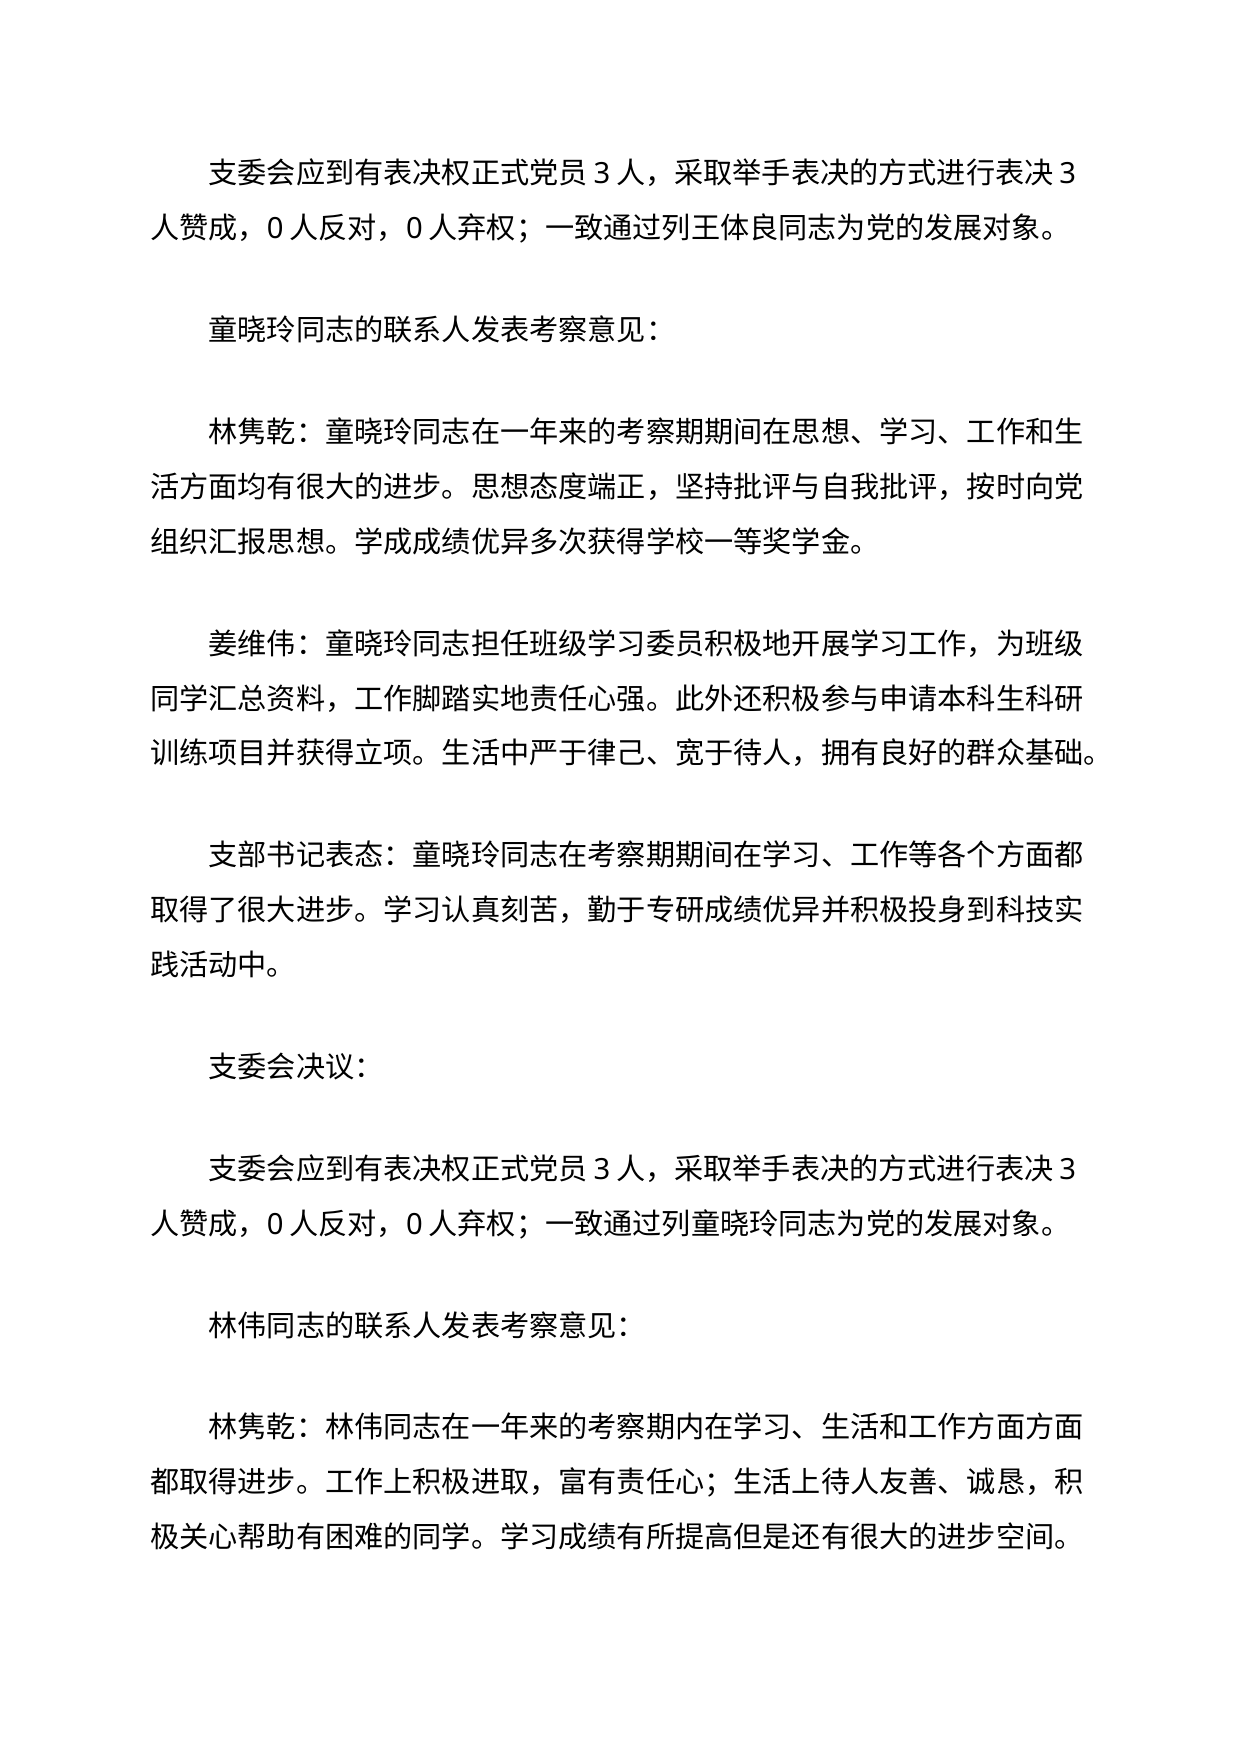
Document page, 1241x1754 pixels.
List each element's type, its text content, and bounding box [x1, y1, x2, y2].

text 支部书记表态：童晓玲同志在考察期期间在学习、工作等各个方面都取得了很大进步。学习认真刻苦，勤于专研成绩优异并积极投身到科技实践活动中。 [150, 832, 1090, 984]
text 支委会应到有表决权正式党员3人，采取举手表决的方式进行表决3人赞成，0人反对，0人弃权；一致通过列童晓玲同志为党的发展对象。 [150, 1145, 1090, 1243]
text 姜维伟：童晓玲同志担任班级学习委员积极地开展学习工作，为班级同学汇总资料，工作脚踏实地责任心强。此外还积极参与申请本科生科研训练项目并获得立项。生活中严于律己、宽于待人，拥有良好的群众基础。 [150, 620, 1090, 772]
text 林隽乾：林伟同志在一年来的考察期内在学习、生活和工作方面方面都取得进步。工作上积极进取，富有责任心；生活上待人友善、诚恳，积极关心帮助有困难的同学。学习成绩有所提高但是还有很大的进步空间。 [150, 1404, 1090, 1556]
text 童晓玲同志的联系人发表考察意见： [150, 307, 1090, 349]
text 林伟同志的联系人发表考察意见： [150, 1302, 1090, 1344]
text 林隽乾：童晓玲同志在一年来的考察期期间在思想、学习、工作和生活方面均有很大的进步。思想态度端正，坚持批评与自我批评，按时向党组织汇报思想。学成成绩优异多次获得学校一等奖学金。 [150, 409, 1090, 561]
text 支委会决议： [150, 1043, 1090, 1086]
text 支委会应到有表决权正式党员3人，采取举手表决的方式进行表决3人赞成，0人反对，0人弃权；一致通过列王体良同志为党的发展对象。 [150, 150, 1090, 247]
